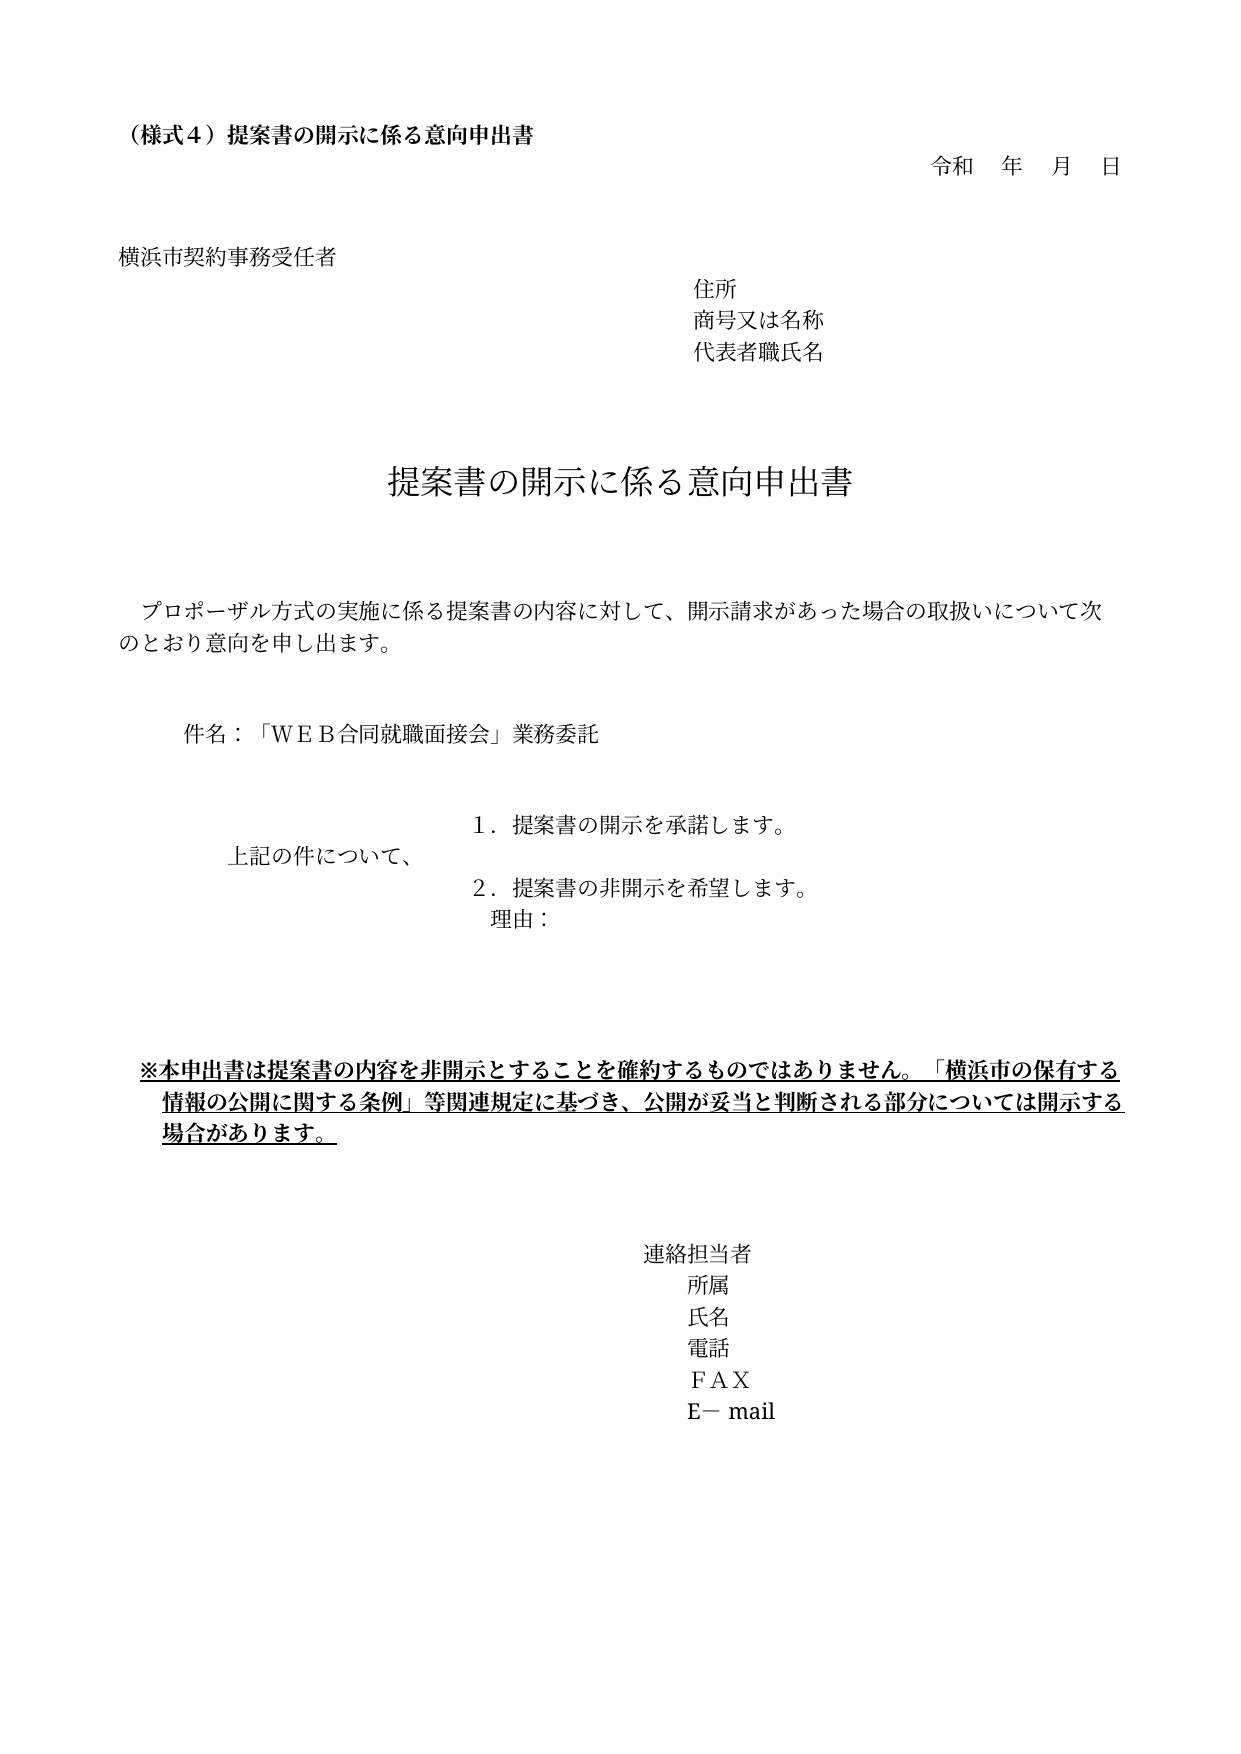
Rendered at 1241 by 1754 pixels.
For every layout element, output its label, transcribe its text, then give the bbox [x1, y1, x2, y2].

text 氏名 [118, 1300, 1122, 1331]
text E－ mail [118, 1394, 1122, 1426]
text 上記の件について、 [118, 839, 1122, 871]
text 住所 [118, 272, 1122, 303]
text ※本申出書は提案書の内容を非開示とすることを確約するものではありません。「横浜市の保有する情報の公開に関する条例」等関連規定に基づき、公開が妥当と判断される部分については開示する場合があります。 [140, 1053, 1140, 1148]
text （様式４）提案書の開示に係る意向申出書 [118, 118, 1122, 149]
text プロポーザル方式の実施に係る提案書の内容に対して、開示請求があった場合の取扱いについて次のとおり意向を申し出ます。 [118, 594, 1122, 657]
text 理由： [118, 902, 1122, 934]
text 提案書の開示に係る意向申出書 [118, 456, 1122, 504]
text 所属 [118, 1268, 1122, 1300]
text ＦＡＸ [118, 1363, 1122, 1394]
text ２．提案書の非開示を希望します。 [118, 871, 1122, 902]
text 商号又は名称 [118, 303, 1122, 335]
text 横浜市契約事務受任者 [118, 241, 1122, 272]
text 電話 [118, 1331, 1122, 1363]
text 令和 年 月 日 [118, 149, 1122, 181]
text 代表者職氏名 [118, 335, 1122, 366]
text 件名：「ＷＥＢ合同就職面接会」業務委託 [118, 717, 1122, 748]
text 連絡担当者 [118, 1237, 1122, 1268]
text １．提案書の開示を承諾します。 [118, 808, 1122, 839]
